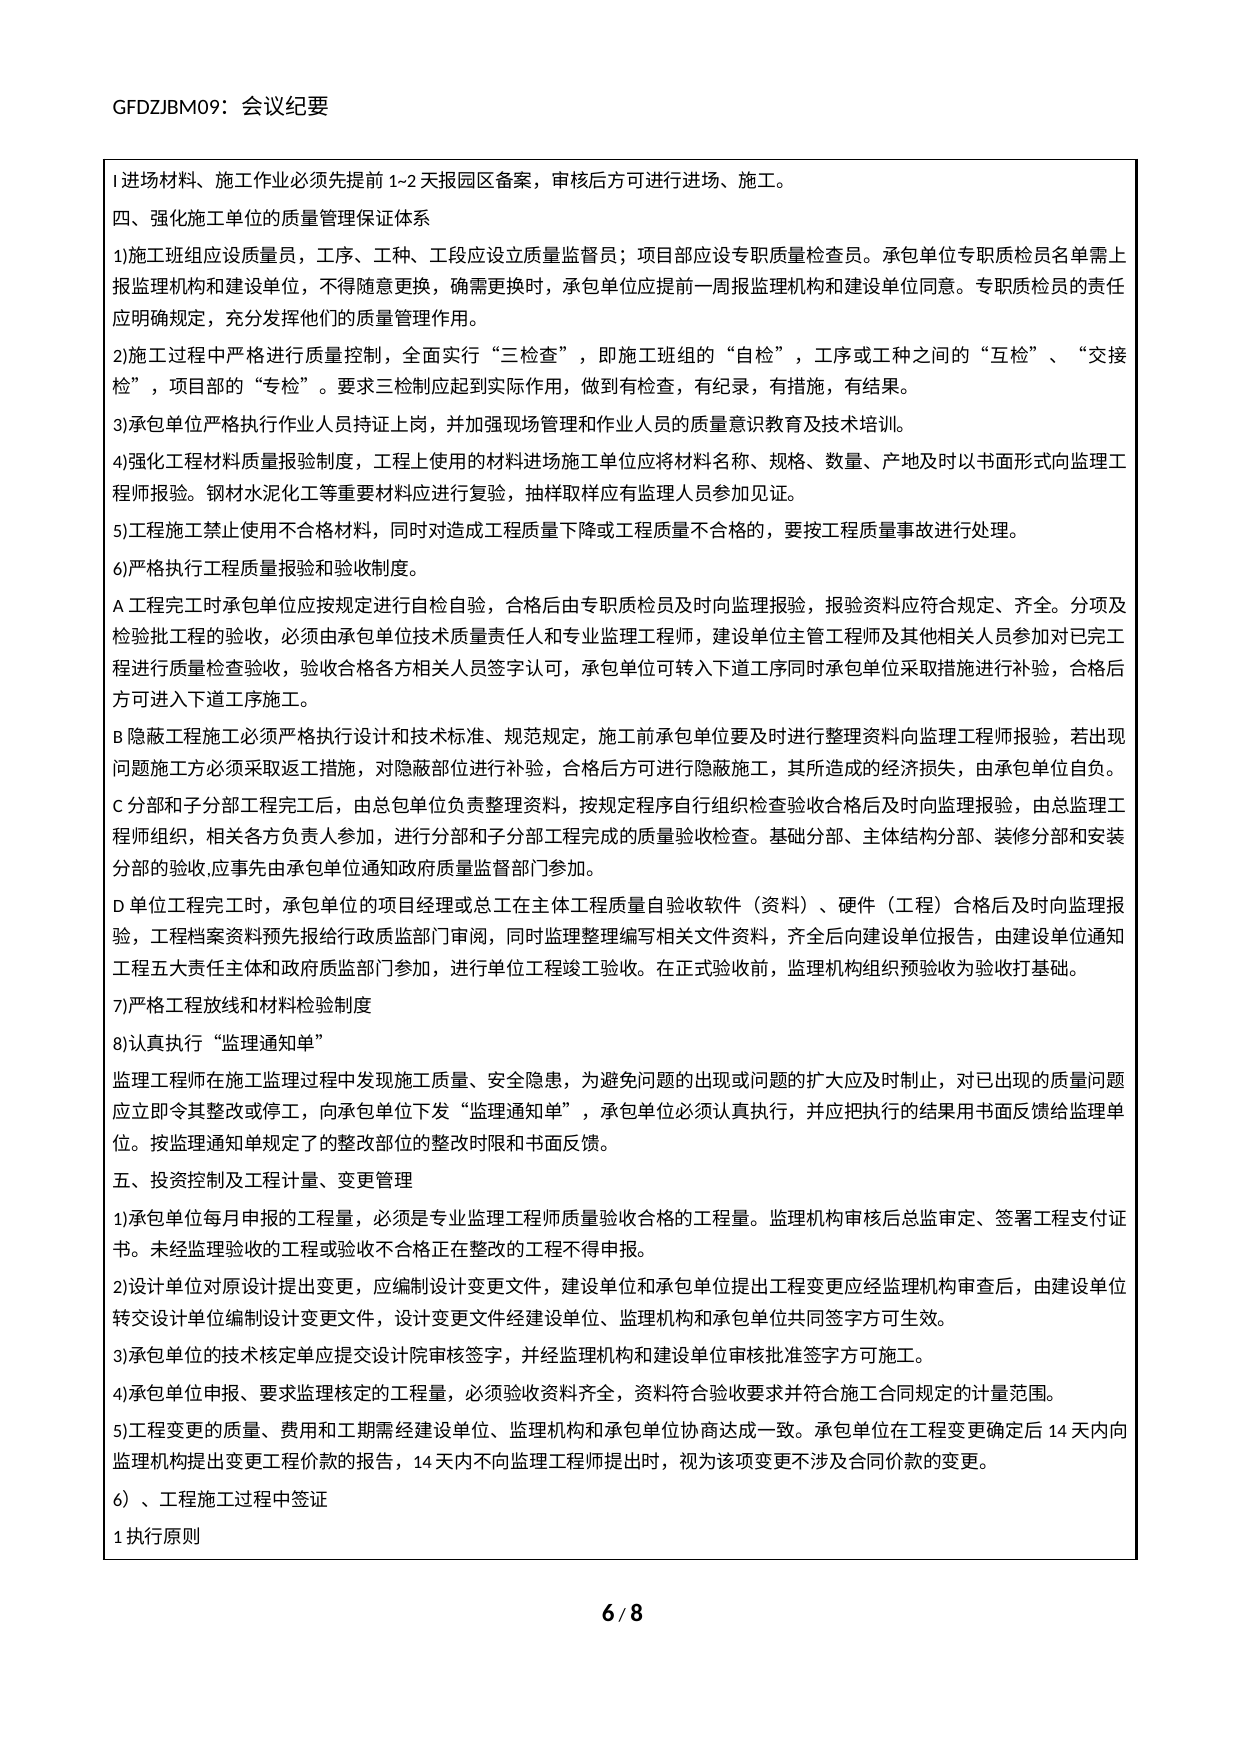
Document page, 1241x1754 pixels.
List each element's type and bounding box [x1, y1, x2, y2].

table_cell [105, 160, 1135, 1559]
